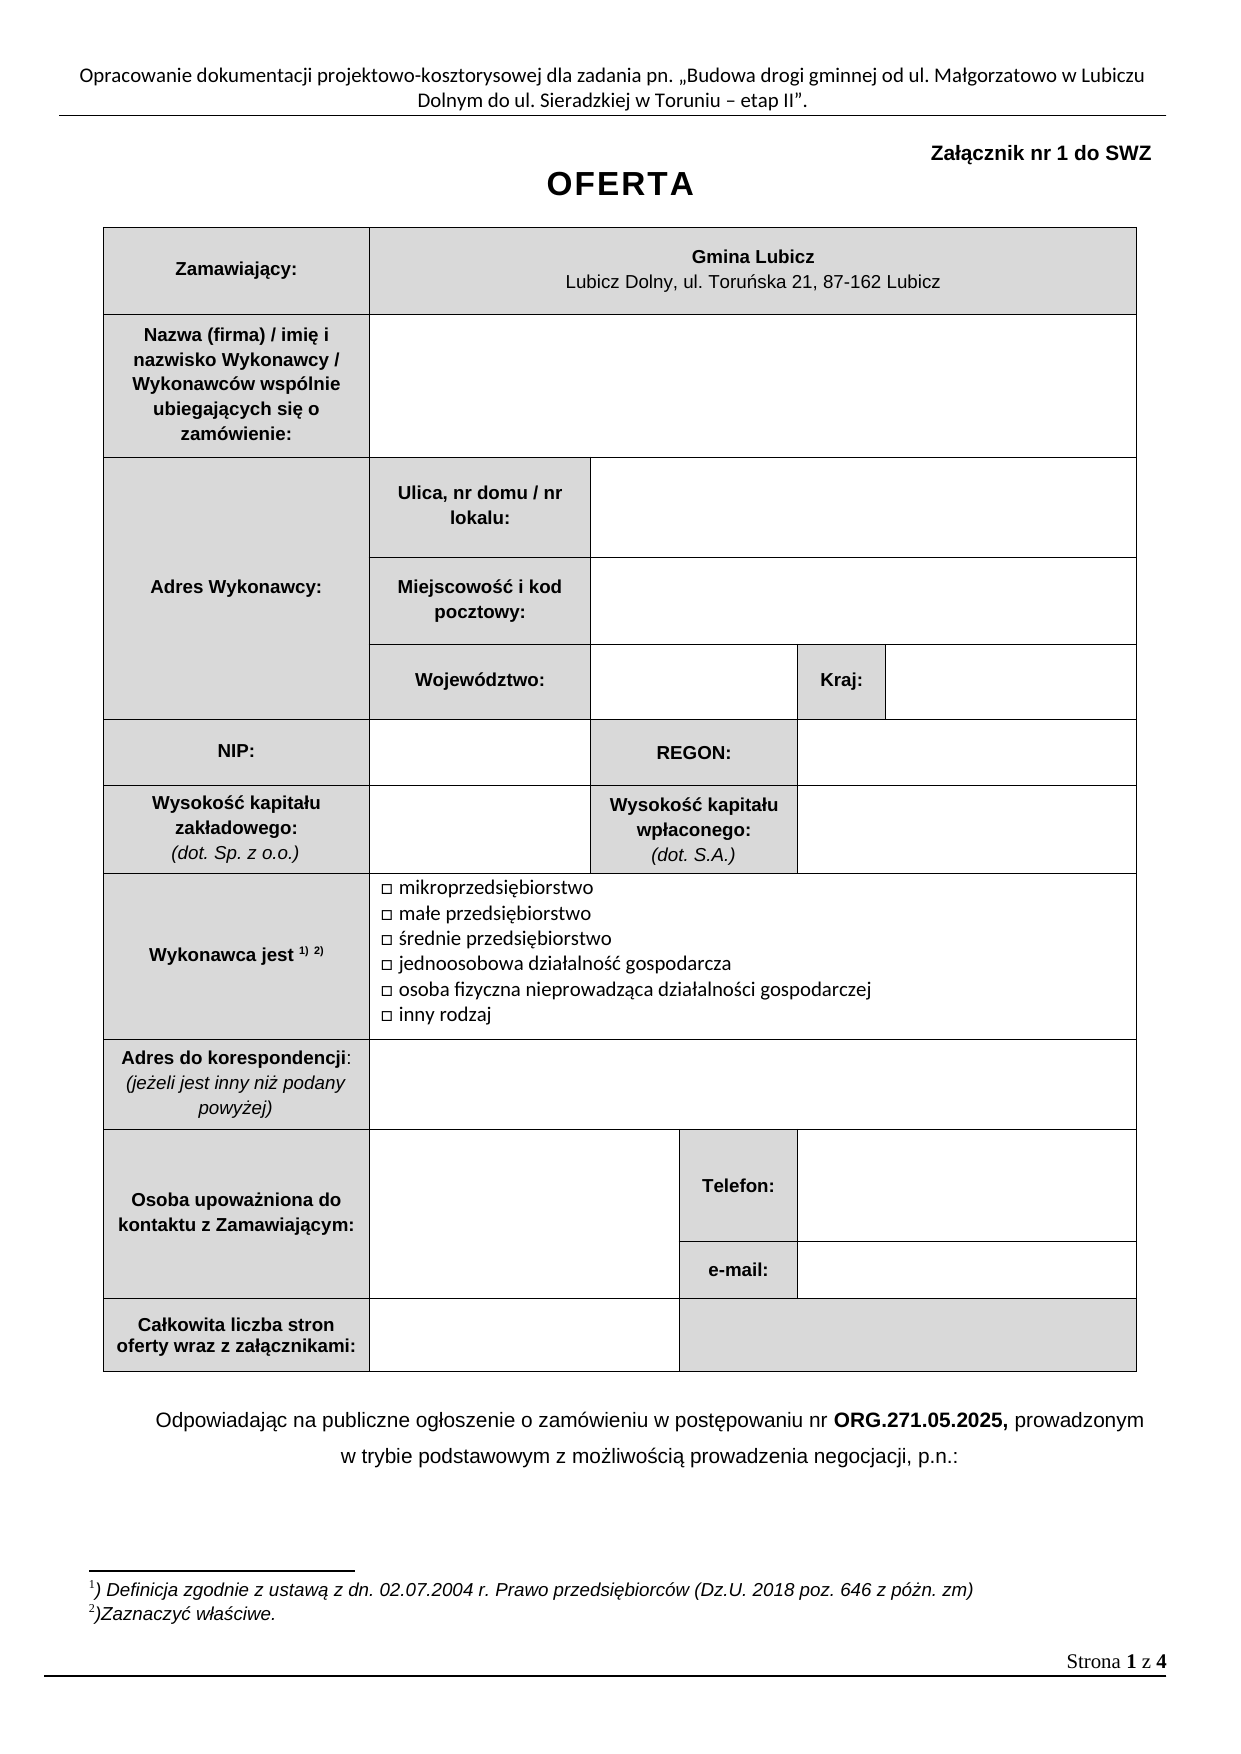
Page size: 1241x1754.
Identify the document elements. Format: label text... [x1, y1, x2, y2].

table_cell Adres Wykonawcy: [104, 458, 369, 719]
table_cell [886, 645, 1136, 719]
table_cell Wykonawca jest ) ) [104, 874, 369, 1039]
table_cell NIP: [104, 720, 369, 785]
table_cell [591, 458, 1136, 557]
table_cell Województwo: [370, 645, 590, 719]
table_cell Wysokość kapitału zakładowego: (dot. Sp. z o.o.) [104, 786, 369, 873]
table_cell [591, 558, 1136, 644]
table_cell Nazwa (firma) / imię i nazwisko Wykonawcy / Wykonawców wspólnie ubiegających się o zamówienie: [104, 315, 369, 457]
text Załącznik nr 1 do SWZ [89, 140, 1152, 164]
table_cell Adres do korespondencji: (jeżeli jest inny niż podany powyżej) [104, 1040, 369, 1129]
table_cell Kraj: [798, 645, 885, 719]
text Odpowiadając na publiczne ogłoszenie o zamówieniu w postępowaniu nr ORG.271.05.2025, prowadzonym w trybie podstawowym z możliwością prowadzenia negocjacji, p.n.: [148, 1408, 1152, 1468]
table_cell [370, 315, 1136, 457]
table_cell Ulica, nr domu / nr lokalu: [370, 458, 590, 557]
table_header Zamawiający: [104, 228, 369, 314]
table_cell [370, 1299, 679, 1371]
table_cell [798, 720, 1136, 785]
table_cell Całkowita liczba stron oferty wraz z załącznikami: [104, 1299, 369, 1371]
table_header Gmina Lubicz Lubicz Dolny, ul. Toruńska 21, 87-162 Lubicz [370, 228, 1136, 314]
table_cell [370, 1040, 1136, 1129]
table_cell Miejscowość i kod pocztowy: [370, 558, 590, 644]
subtitle OFERTA [89, 164, 1152, 203]
table_cell [370, 1130, 679, 1298]
table_cell [680, 1299, 1136, 1371]
table_cell e-mail: [680, 1242, 797, 1298]
subtitle Opracowanie dokumentacji projektowo-kosztorysowej dla zadania pn. „Budowa drogi gminnej od ul. Małgorzatowo w Lubiczu Dolnym do ul. Sieradzkiej w Toruniu – etap II”. [59, 62, 1166, 115]
table_cell [370, 786, 590, 873]
table_cell [591, 645, 797, 719]
table_cell REGON: [591, 720, 797, 785]
table_cell [370, 720, 590, 785]
table_cell [798, 1242, 1136, 1298]
table_cell Wysokość kapitału wpłaconego: (dot. S.A.) [591, 786, 797, 873]
table_cell [798, 786, 1136, 873]
table_cell Osoba upoważniona do kontaktu z Zamawiającym: [104, 1130, 369, 1298]
table_cell [798, 1130, 1136, 1241]
table_cell □ mikroprzedsiębiorstwo □ małe przedsiębiorstwo □ średnie przedsiębiorstwo □ jednoosobowa działalność gospodarcza □ osoba fizyczna nieprowadząca działalności gospodarczej □ inny rodzaj [370, 874, 1136, 1039]
table_cell Telefon: [680, 1130, 797, 1241]
